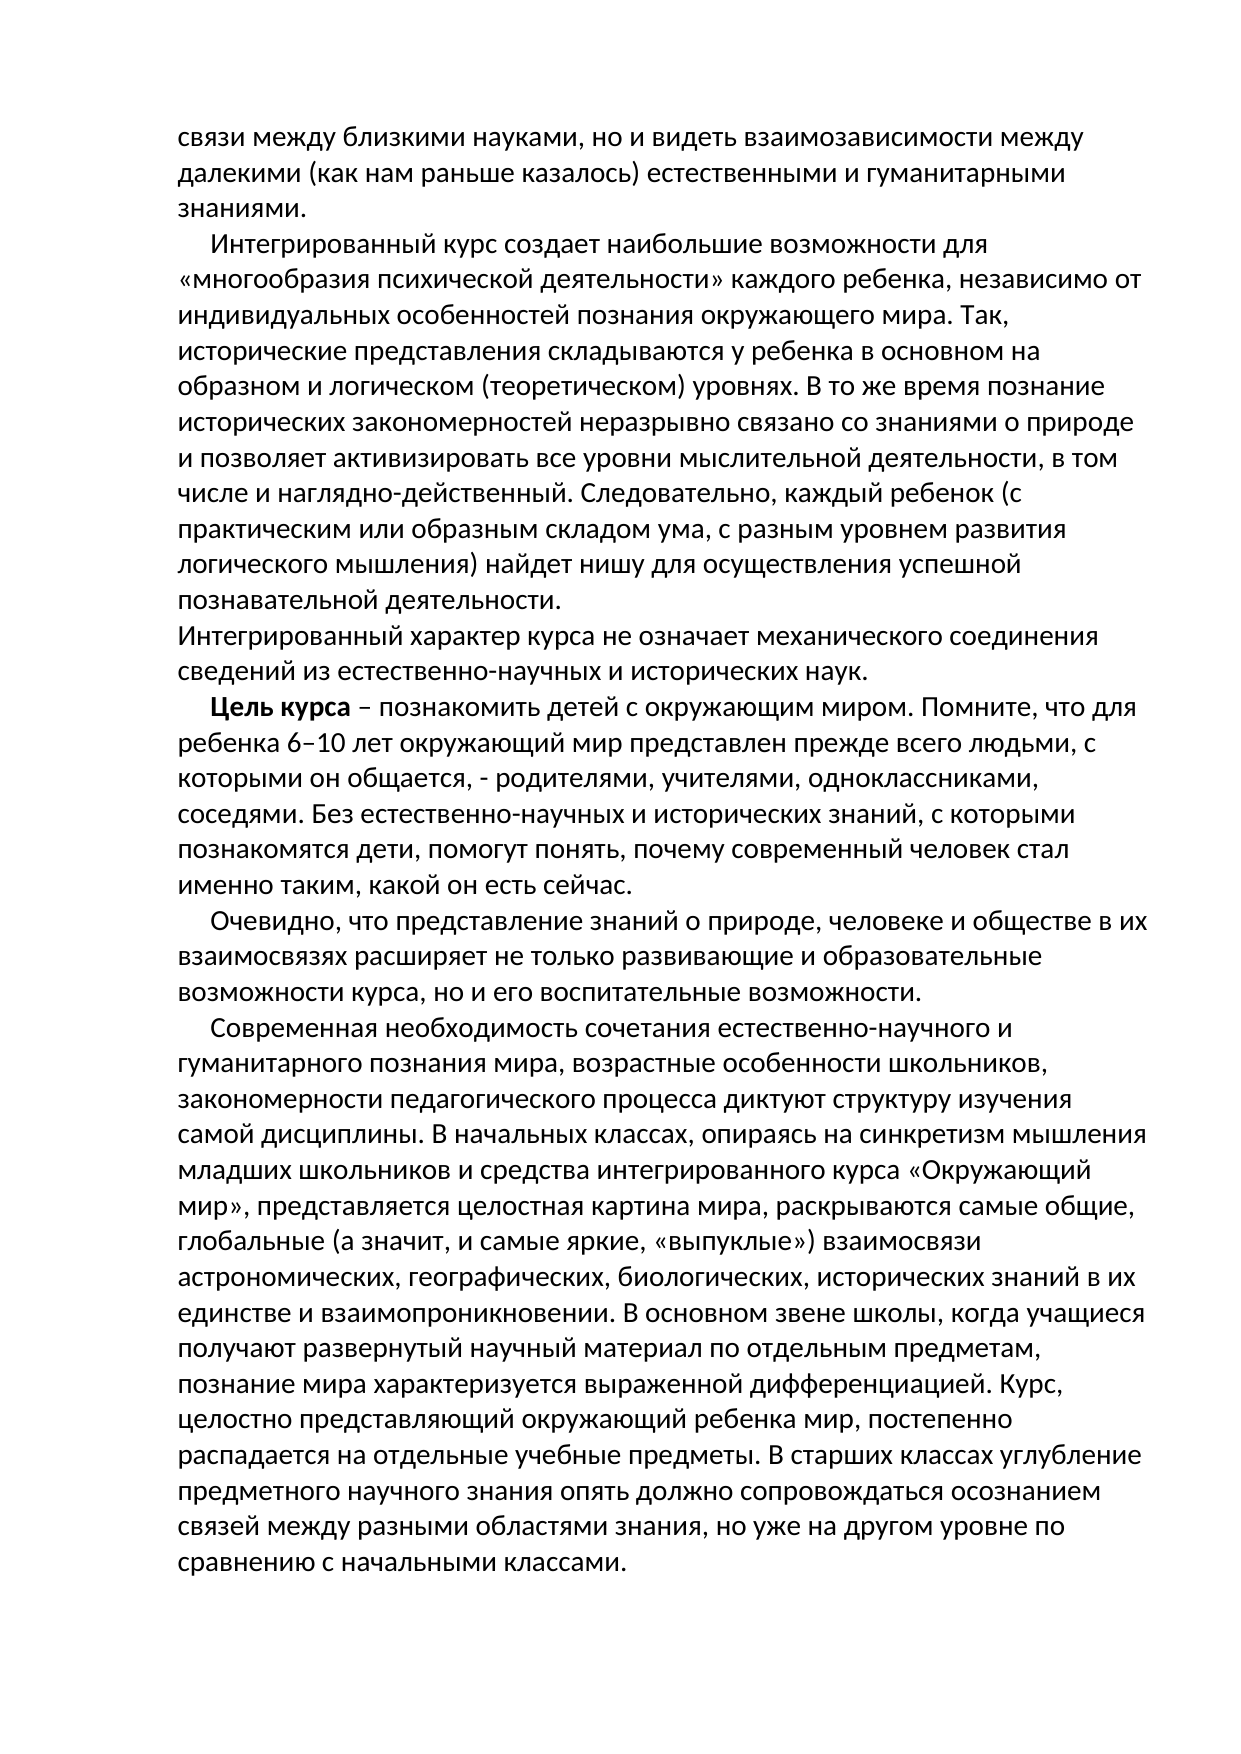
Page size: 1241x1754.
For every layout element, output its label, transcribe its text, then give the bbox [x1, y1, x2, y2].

text Интегрированный курс создает наибольшие возможности для «многообразия психической деятельности» каждого ребенка, независимо от индивидуальных особенностей познания окружающего мира. Так, исторические представления складываются у ребенка в основном на образном и логическом (теоретическом) уровнях. В то же время познание исторических закономерностей неразрывно связано со знаниями о природе и позволяет активизировать все уровни мыслительной деятельности, в том числе и наглядно-действенный. Следовательно, каждый ребенок (с практическим или образным складом ума, с разным уровнем развития логического мышления) найдет нишу для осуществления успешной познавательной деятельности. Интегрированный характер курса не означает механического соединения сведений из естественно-научных и исторических наук. [177, 225, 1152, 688]
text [177, 118, 1152, 225]
text Современная необходимость сочетания естественно-научного и гуманитарного познания мира, возрастные особенности школьников, закономерности педагогического процесса диктуют структуру изучения самой дисциплины. В начальных классах, опираясь на синкретизм мышления младших школьников и средства интегрированного курса «Окружающий мир», представляется целостная картина мира, раскрываются самые общие, глобальные (а значит, и самые яркие, «выпуклые») взаимосвязи астрономических, географических, биологических, исторических знаний в их единстве и взаимопроникновении. В основном звене школы, когда учащиеся получают развернутый научный материал по отдельным предметам, познание мира характеризуется выраженной дифференциацией. Курс, целостно представляющий окружающий ребенка мир, постепенно распадается на отдельные учебные предметы. В старших классах углубление предметного научного знания опять должно сопровождаться осознанием связей между разными областями знания, но уже на другом уровне по сравнению с начальными классами. [177, 1009, 1152, 1579]
text Цель курса – познакомить детей с окружающим миром. Помните, что для ребенка 6–10 лет окружающий мир представлен прежде всего людьми, с которыми он общается, - родителями, учителями, одноклассниками, соседями. Без естественно-научных и исторических знаний, с которыми познакомятся дети, помогут понять, почему современный человек стал именно таким, какой он есть сейчас. [177, 688, 1152, 902]
text Очевидно, что представление знаний о природе, человеке и обществе в их взаимосвязях расширяет не только развивающие и образовательные возможности курса, но и его воспитательные возможности. [177, 902, 1152, 1009]
